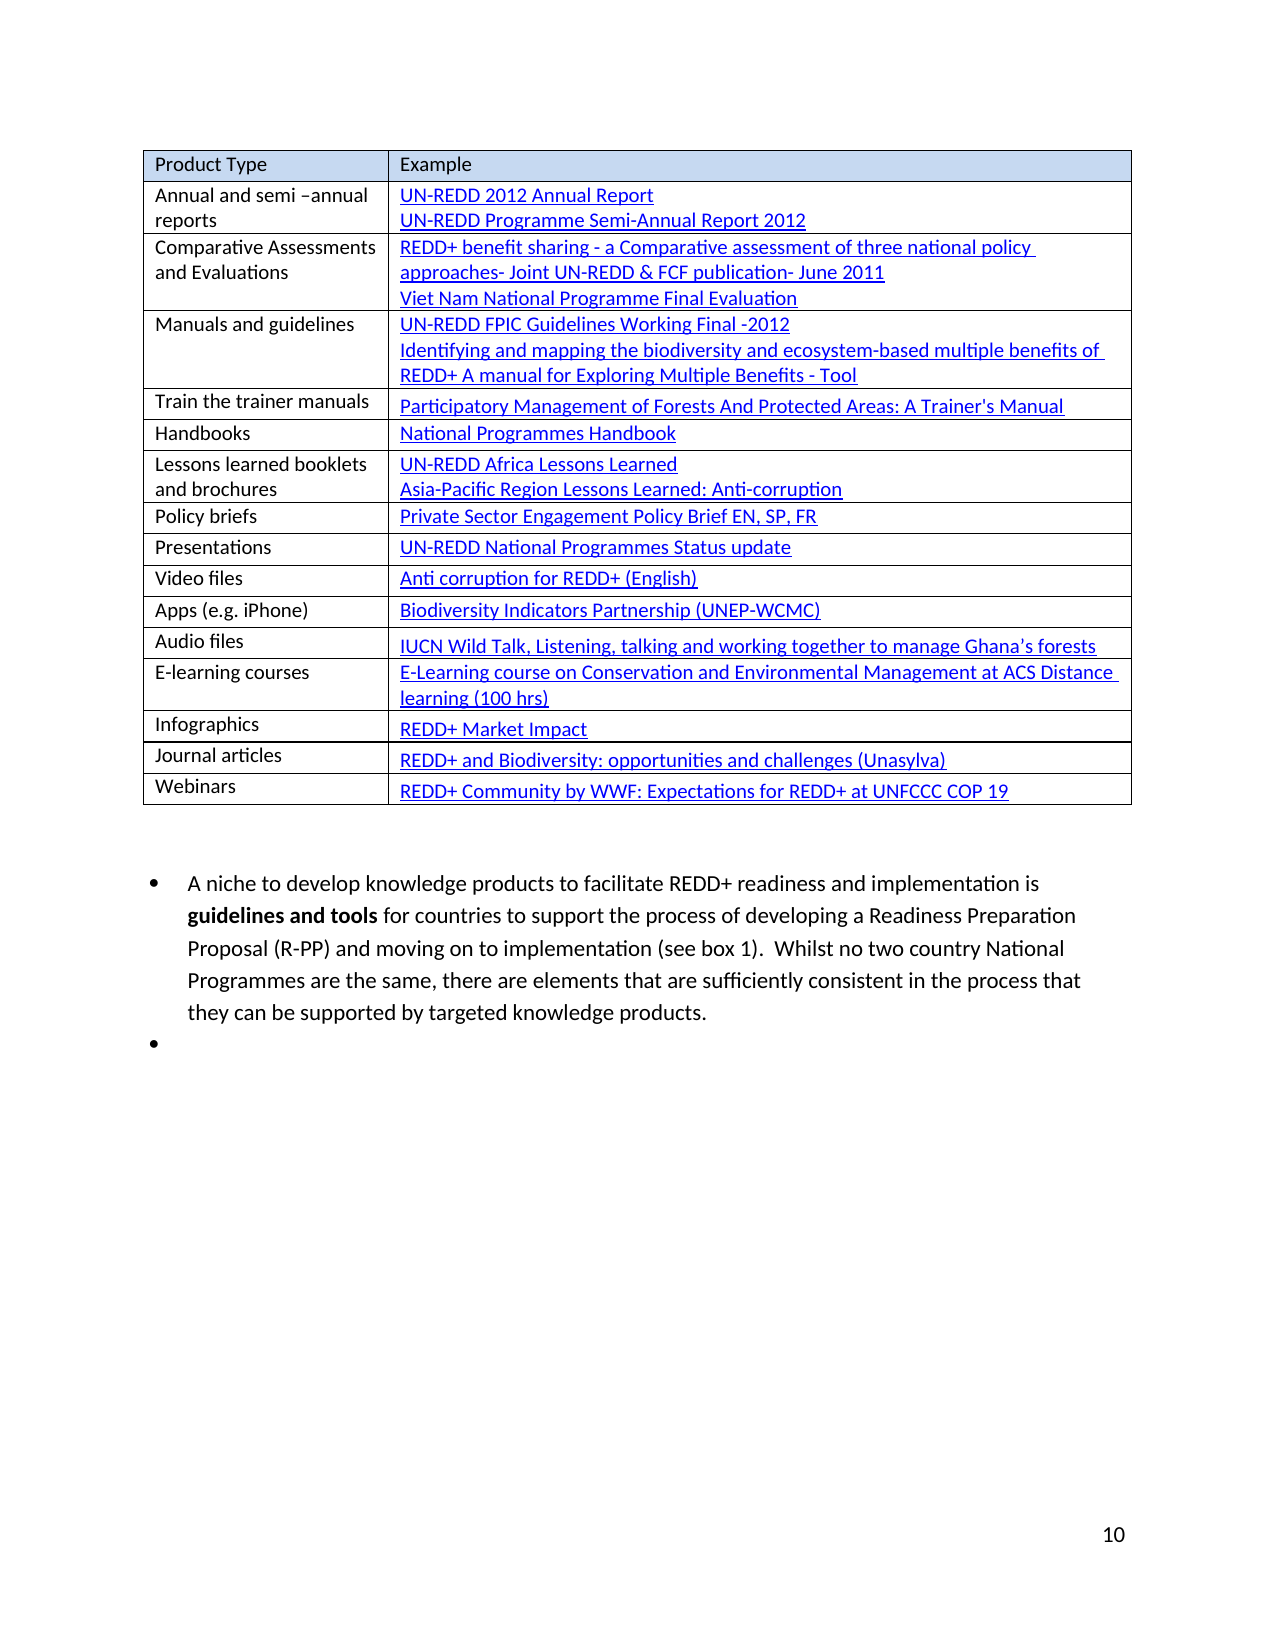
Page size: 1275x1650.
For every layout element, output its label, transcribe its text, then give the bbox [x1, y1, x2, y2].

table_cell Annual and semi –annual reports [144, 182, 388, 233]
table_cell Presentations [144, 534, 388, 564]
table_header Example [389, 151, 1131, 181]
table_cell Infographics [144, 711, 388, 741]
table_cell UN-REDD Africa Lessons Learned Asia-Pacific Region Lessons Learned: Anti-corruption [389, 451, 1131, 502]
table_cell National Programmes Handbook [389, 420, 1131, 450]
table_cell E-learning courses [144, 659, 388, 710]
table_header Product Type [144, 151, 388, 181]
table_cell REDD+ Market Impact [389, 711, 1131, 741]
table_cell Train the trainer manuals [144, 389, 388, 419]
table_cell Participatory Management of Forests And Protected Areas: A Trainer's Manual [389, 389, 1131, 419]
table_cell Apps (e.g. iPhone) [144, 597, 388, 627]
table_cell E-Learning course on Conservation and Environmental Management at ACS Distance learning (100 hrs) [389, 659, 1131, 710]
table_cell Webinars [144, 774, 388, 804]
table_cell Private Sector Engagement Policy Brief EN, SP, FR [389, 503, 1131, 533]
table_cell Lessons learned booklets and brochures [144, 451, 388, 502]
table_cell IUCN Wild Talk, Listening, talking and working together to manage Ghana’s forests [389, 628, 1131, 658]
table_cell REDD+ benefit sharing - a Comparative assessment of three national policy approaches- Joint UN-REDD & FCF publication- June 2011 Viet Nam National Programme Final Evaluation [389, 234, 1131, 310]
table_cell Biodiversity Indicators Partnership (UNEP-WCMC) [389, 597, 1131, 627]
table_cell Policy briefs [144, 503, 388, 533]
table_cell UN-REDD National Programmes Status update [389, 534, 1131, 564]
table_cell UN-REDD 2012 Annual Report UN-REDD Programme Semi-Annual Report 2012 [389, 182, 1131, 233]
table_cell Anti corruption for REDD+ (English) [389, 566, 1131, 596]
table_cell Audio files [144, 628, 388, 658]
table_cell Journal articles [144, 743, 388, 773]
table_cell REDD+ and Biodiversity: opportunities and challenges (Unasylva) [389, 743, 1131, 773]
table_cell Comparative Assessments and Evaluations [144, 234, 388, 310]
table_cell Handbooks [144, 420, 388, 450]
table_cell UN-REDD FPIC Guidelines Working Final -2012 Identifying and mapping the biodiversity and ecosystem-based multiple benefits of REDD+ A manual for Exploring Multiple Benefits - Tool [389, 311, 1131, 388]
table_cell REDD+ Community by WWF: Expectations for REDD+ at UNFCCC COP 19 [389, 774, 1131, 804]
table_cell Video files [144, 566, 388, 596]
table_cell Manuals and guidelines [144, 311, 388, 388]
list A niche to develop knowledge products to facilitate REDD+ readiness and implementation is guidelines and tools for countries to support the process of developing a Readiness Preparation Proposal (R-PP) and moving on to implementation (see box 1). Whilst no two country National Programmes are the same, there are elements that are sufficiently consistent in the process that they can be supported by targeted knowledge products. [150, 869, 1125, 1026]
